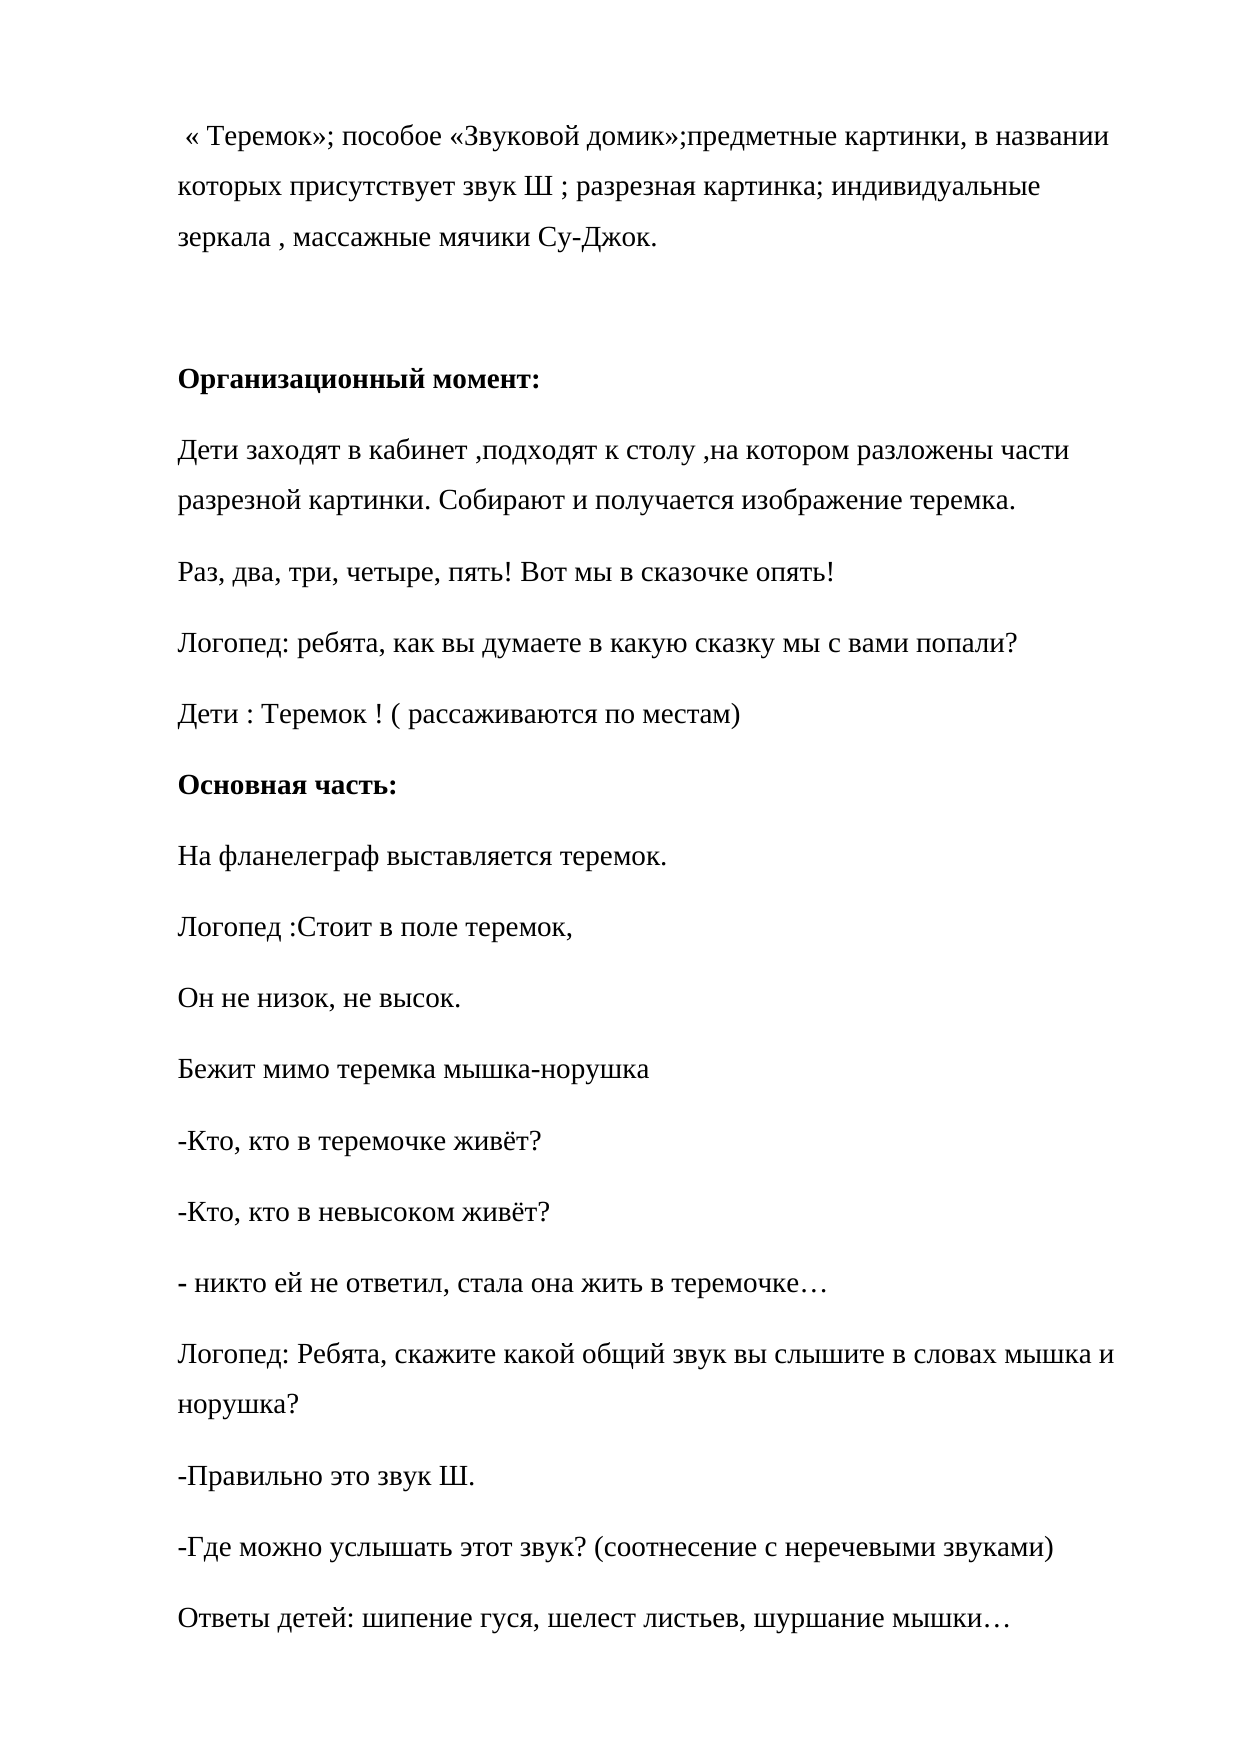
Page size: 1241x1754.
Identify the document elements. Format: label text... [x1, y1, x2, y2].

text Организационный момент: [177, 361, 1152, 394]
text - никто ей не ответил, стала она жить в теремочке… [177, 1265, 1152, 1299]
text Дети : Теремок ! ( рассаживаются по местам) [177, 696, 1152, 729]
text Основная часть: [177, 767, 1152, 801]
text Он не низок, не высок. [177, 981, 1152, 1014]
text Логопед :Стоит в поле теремок, [177, 909, 1152, 943]
text На фланелеграф выставляется теремок. [177, 838, 1152, 872]
text -Кто, кто в теремочке живёт? [177, 1123, 1152, 1156]
text Дети заходят в кабинет ,подходят к столу ,на котором разложены части разрезной картинки. Собирают и получается изображение теремка. [177, 432, 1152, 516]
text -Кто, кто в невысоком живёт? [177, 1194, 1152, 1227]
text -Правильно это звук Ш. [177, 1458, 1152, 1491]
text -Где можно услышать этот звук? (соотнесение с неречевыми звуками) [177, 1529, 1152, 1562]
text Ответы детей: шипение гуся, шелест листьев, шуршание мышки… [177, 1600, 1152, 1633]
text Бежит мимо теремка мышка-норушка [177, 1052, 1152, 1085]
text « Теремок»; пособое «Звуковой домик»;предметные картинки, в названии которых присутствует звук Ш ; разрезная картинка; индивидуальные зеркала , массажные мячики Су-Джок. [177, 118, 1152, 252]
text Логопед: ребята, как вы думаете в какую сказку мы с вами попали? [177, 625, 1152, 658]
text Раз, два, три, четыре, пять! Вот мы в сказочке опять! [177, 554, 1152, 587]
text Логопед: Ребята, скажите какой общий звук вы слышите в словах мышка и норушка? [177, 1336, 1152, 1420]
